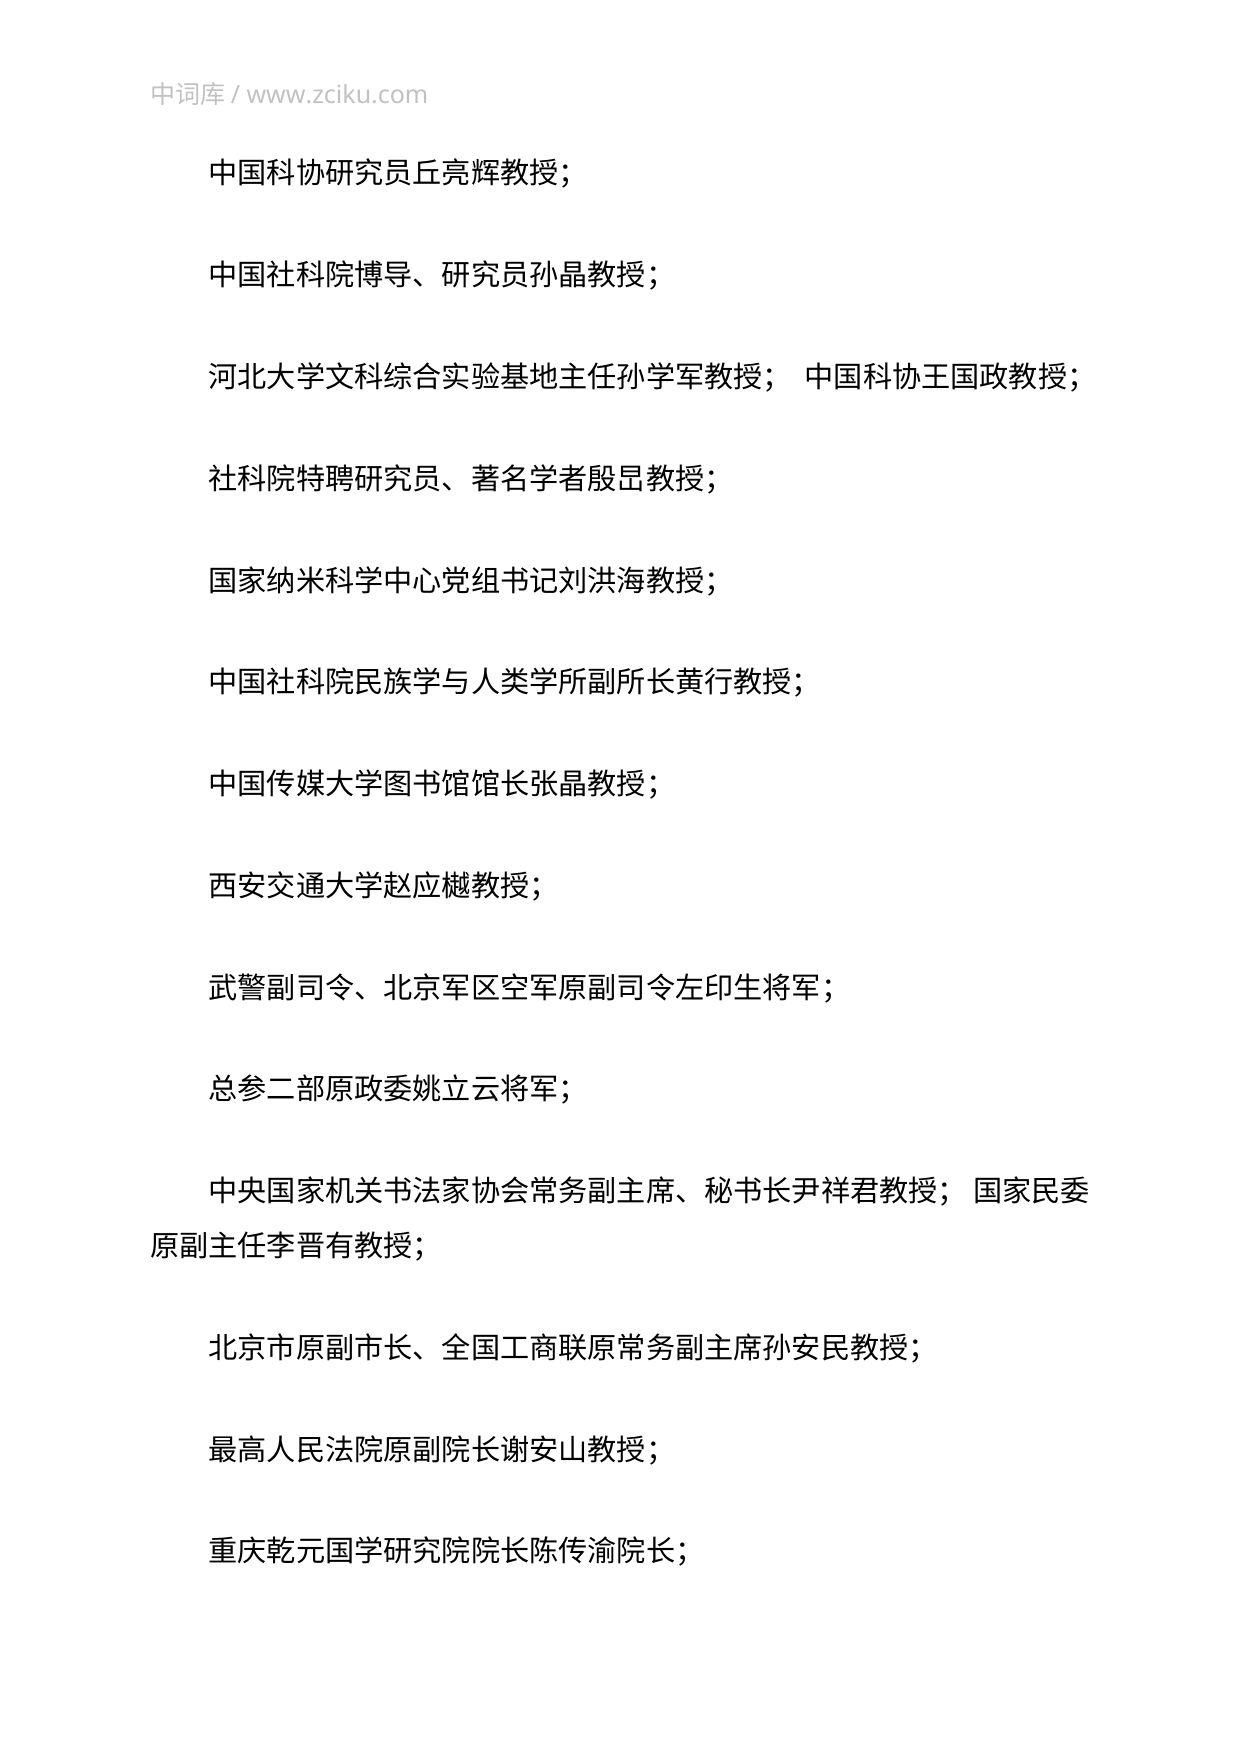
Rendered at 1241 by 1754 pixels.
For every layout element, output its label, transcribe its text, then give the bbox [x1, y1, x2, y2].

text 国家纳米科学中心党组书记刘洪海教授； [150, 557, 1090, 599]
text 总参二部原政委姚立云将军； [150, 1066, 1090, 1108]
text 中央国家机关书法家协会常务副主席、秘书长尹祥君教授； 国家民委原副主任李晋有教授； [150, 1168, 1090, 1265]
text 中国社科院民族学与人类学所副所长黄行教授； [150, 659, 1090, 701]
text 西安交通大学赵应樾教授； [150, 862, 1090, 905]
text 重庆乾元国学研究院院长陈传渝院长； [150, 1528, 1090, 1570]
text 河北大学文科综合实验基地主任孙学军教授； 中国科协王国政教授； [150, 353, 1090, 396]
text 中国社科院博导、研究员孙晶教授； [150, 252, 1090, 294]
text 中国传媒大学图书馆馆长张晶教授； [150, 761, 1090, 803]
text 中国科协研究员丘亮辉教授； [150, 150, 1090, 192]
text 北京市原副市长、全国工商联原常务副主席孙安民教授； [150, 1324, 1090, 1367]
text 武警副司令、北京军区空军原副司令左印生将军； [150, 964, 1090, 1006]
text 社科院特聘研究员、著名学者殷旵教授； [150, 455, 1090, 498]
text 最高人民法院原副院长谢安山教授； [150, 1426, 1090, 1468]
